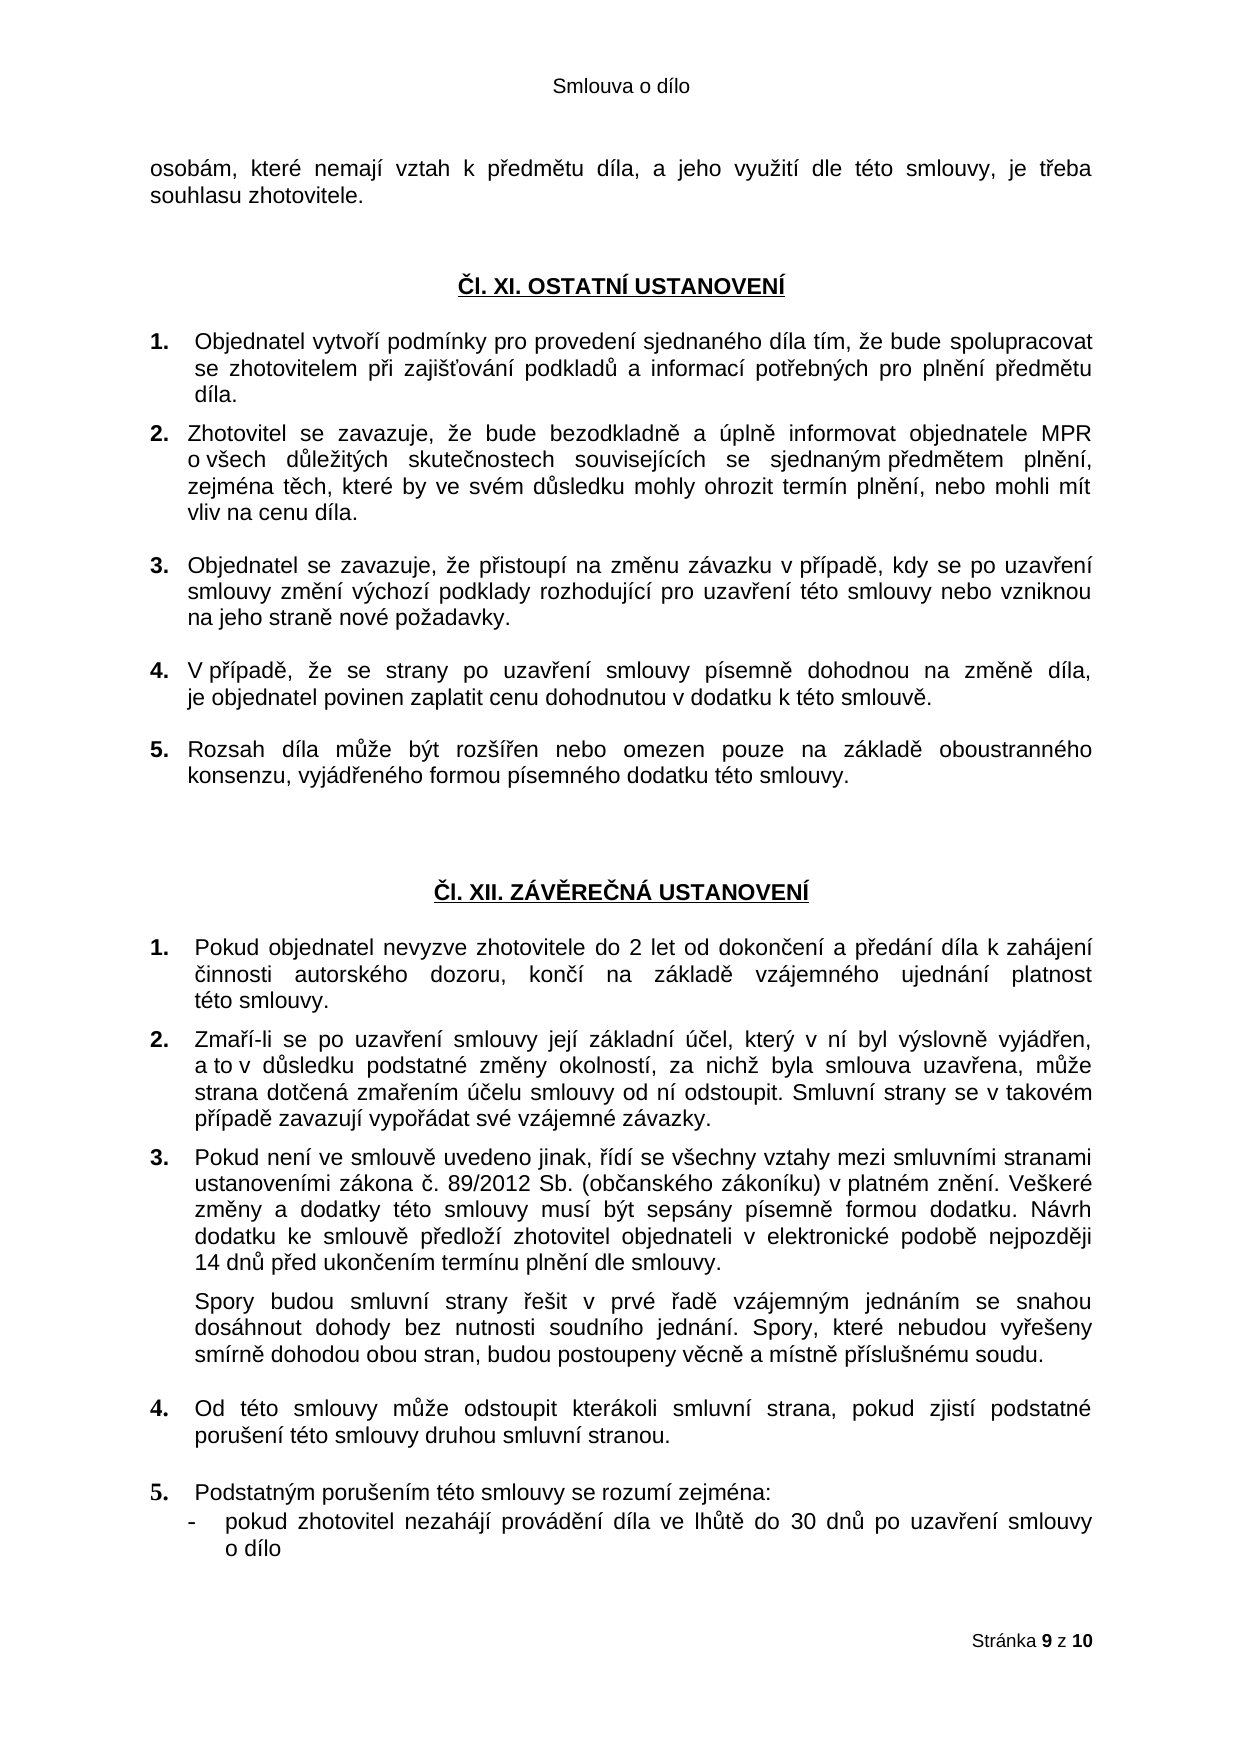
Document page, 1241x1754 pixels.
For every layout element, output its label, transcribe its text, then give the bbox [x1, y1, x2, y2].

list Pokud není ve smlouvě uvedeno jinak, řídí se všechny vztahy mezi smluvními stranami ustanoveními zákona č. 89/2012 Sb. (občanského zákoníku) v platném znění. Veškeré změny a dodatky této smlouvy musí být sepsány písemně formou dodatku. Návrh dodatku ke smlouvě předloží zhotovitel objednateli v elektronické podobě nejpozději 14 dnů před ukončením termínu plnění dle smlouvy. [150, 1144, 1092, 1275]
list pokud zhotovitel nezahájí provádění díla ve lhůtě do 30 dnů po uzavření smlouvy o dílo [187, 1506, 1092, 1561]
text Čl. XII. ZÁVĚREČNÁ USTANOVENÍ [150, 879, 1092, 905]
list Pokud objednatel nevyzve zhotovitele do 2 let od dokončení a předání díla k zahájení činnosti autorského dozoru, končí na základě vzájemného ujednání platnost této smlouvy. [150, 934, 1092, 1013]
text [150, 155, 1092, 208]
list Zmaří-li se po uzavření smlouvy její základní účel, který v ní byl výslovně vyjádřen, a to v důsledku podstatné změny okolností, za nichž byla smlouva uzavřena, může strana dotčená zmařením účelu smlouvy od ní odstoupit. Smluvní strany se v takovém případě zavazují vypořádat své vzájemné závazky. [150, 1026, 1092, 1131]
text Spory budou smluvní strany řešit v prvé řadě vzájemným jednáním se snahou dosáhnout dohody bez nutnosti soudního jednání. Spory, které nebudou vyřešeny smírně dohodou obou stran, budou postoupeny věcně a místně příslušnému soudu. [150, 1288, 1092, 1367]
list Od této smlouvy může odstoupit kterákoli smluvní strana, pokud zjistí podstatné porušení této smlouvy druhou smluvní stranou. [150, 1393, 1092, 1448]
list Zhotovitel se zavazuje, že bude bezodkladně a úplně informovat objednatele MPR o všech důležitých skutečnostech souvisejících se sjednaným předmětem plnění, zejména těch, které by ve svém důsledku mohly ohrozit termín plnění, nebo mohli mít vliv na cenu díla. [150, 420, 1092, 525]
list Objednatel vytvoří podmínky pro provedení sjednaného díla tím, že bude spolupracovat se zhotovitelem při zajišťování podkladů a informací potřebných pro plnění předmětu díla. [150, 328, 1092, 407]
list Objednatel se zavazuje, že přistoupí na změnu závazku v případě, kdy se po uzavření smlouvy změní výchozí podklady rozhodující pro uzavření této smlouvy nebo vzniknou na jeho straně nové požadavky. [150, 552, 1092, 631]
list V případě, že se strany po uzavření smlouvy písemně dohodnou na změně díla, je objednatel povinen zaplatit cenu dohodnutou v dodatku k této smlouvě. [150, 657, 1092, 710]
list Podstatným porušením této smlouvy se rozumí zejména: [150, 1477, 1092, 1506]
text Čl. XI. OSTATNÍ USTANOVENÍ [150, 273, 1092, 299]
list Rozsah díla může být rozšířen nebo omezen pouze na základě oboustranného konsenzu, vyjádřeného formou písemného dodatku této smlouvy. [150, 736, 1092, 789]
